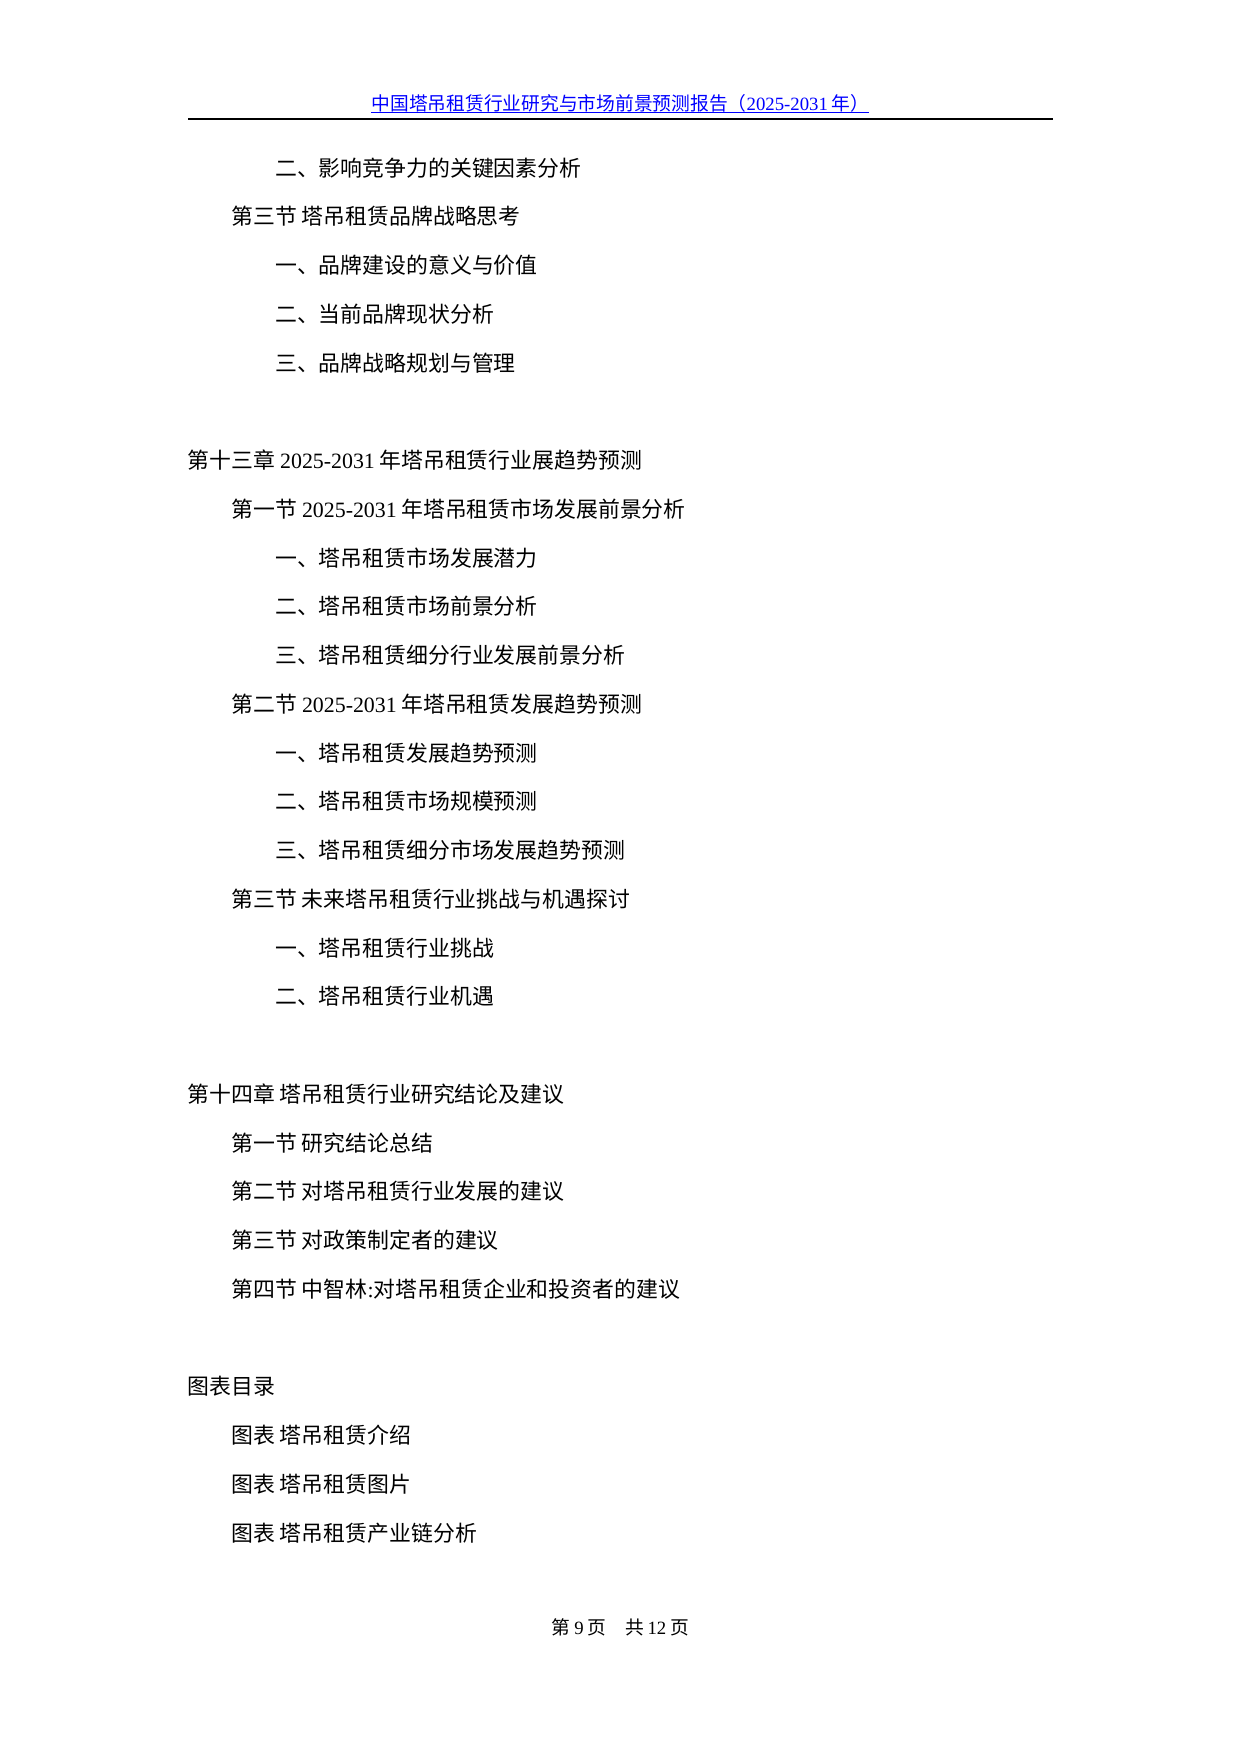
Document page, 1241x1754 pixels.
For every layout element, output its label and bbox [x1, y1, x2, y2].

text [187, 150, 1053, 1548]
